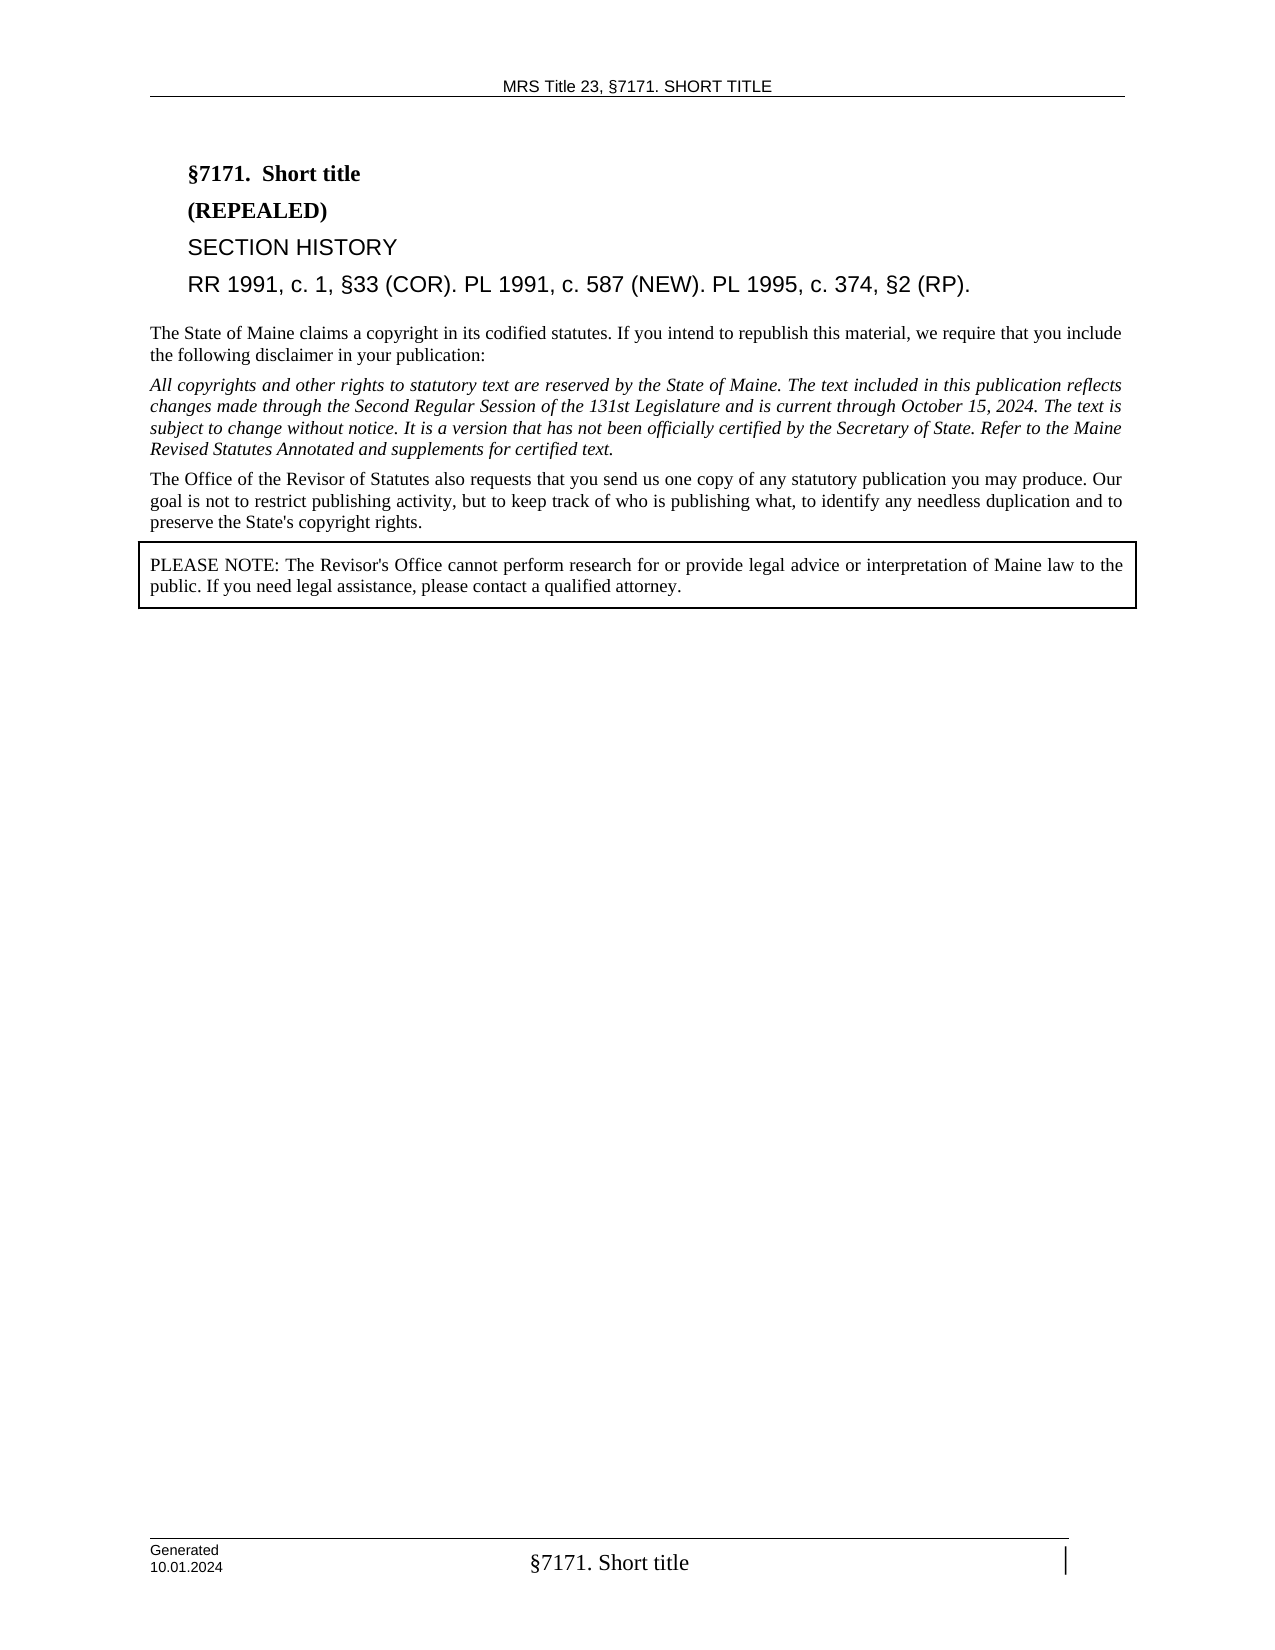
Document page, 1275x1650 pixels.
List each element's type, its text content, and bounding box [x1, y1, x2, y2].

text SECTION HISTORY [187, 234, 1125, 260]
text §7171. Short title [187, 160, 1125, 187]
text (REPEALED) [187, 197, 1125, 223]
text All copyrights and other rights to statutory text are reserved by the State of Maine. The text included in this publication reflects changes made through the Second Regular Session of the 131st Legislature and is current through October 15, 2024 . The text is subject to change without notice. It is a version that has not been officially certified by the Secretary of State. Refer to the Maine Revised Statutes Annotated and supplements for certified text. [150, 373, 1125, 460]
text The Office of the Revisor of Statutes also requests that you send us one copy of any statutory publication you may produce. Our goal is not to restrict publishing activity, but to keep track of who is publishing what, to identify any needless duplication and to preserve the State's copyright rights. [150, 468, 1125, 533]
text PLEASE NOTE: The Revisor's Office cannot perform research for or provide legal advice or interpretation of Maine law to the public. If you need legal assistance, please contact a qualified attorney. [140, 543, 1135, 607]
text RR 1991, c. 1, §33 (COR). PL 1991, c. 587 (NEW). PL 1995, c. 374, §2 (RP). [187, 271, 1125, 297]
text The State of Maine claims a copyright in its codified statutes. If you intend to republish this material, we require that you include the following disclaimer in your publication: [150, 322, 1125, 365]
